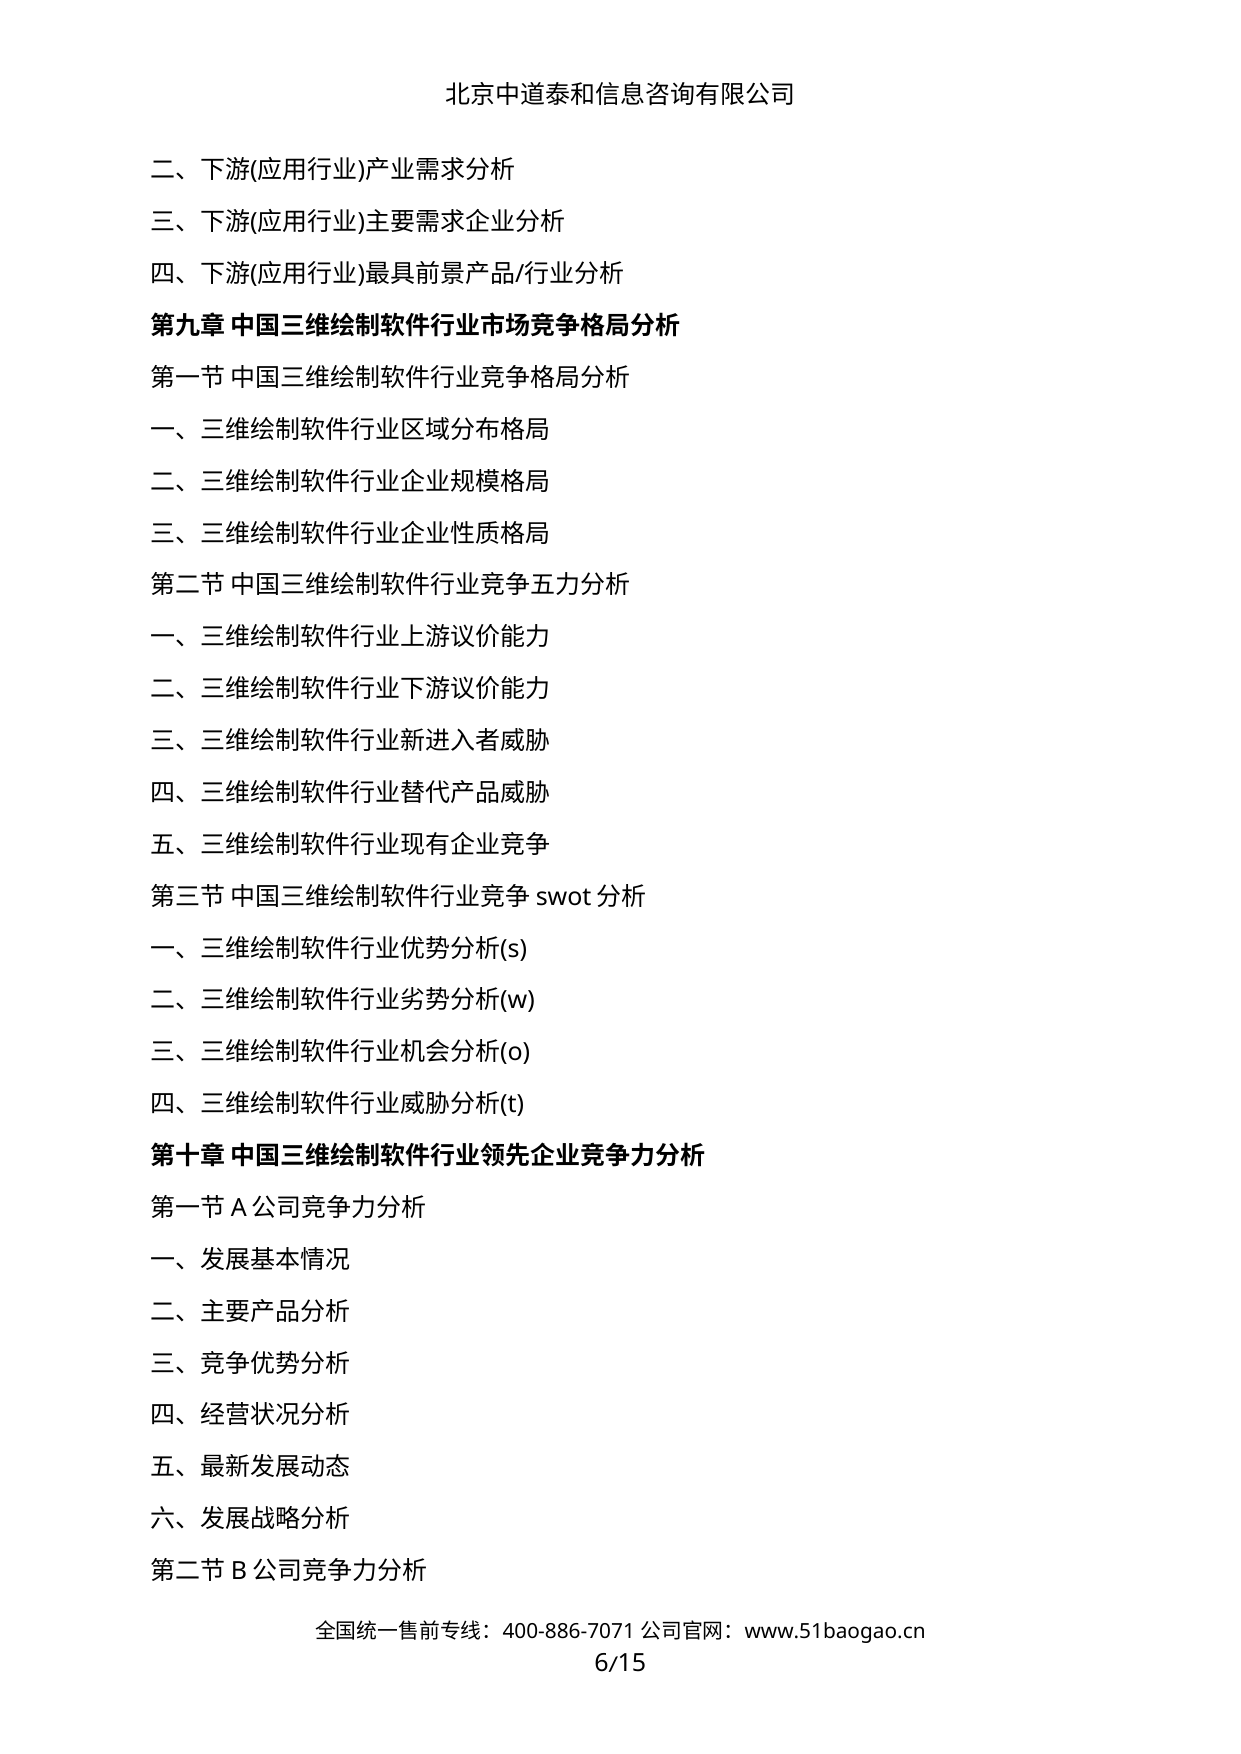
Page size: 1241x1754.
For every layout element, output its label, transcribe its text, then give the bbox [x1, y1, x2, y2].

text 第三节 中国三维绘制软件行业竞争swot分析 [150, 876, 1090, 912]
text 三、三维绘制软件行业机会分析(o) [150, 1032, 1090, 1068]
text 一、发展基本情况 [150, 1239, 1090, 1276]
text 第一节 A公司竞争力分析 [150, 1187, 1090, 1224]
text 第二节 B公司竞争力分析 [150, 1551, 1090, 1587]
text 一、三维绘制软件行业优势分析(s) [150, 928, 1090, 964]
text 一、三维绘制软件行业上游议价能力 [150, 617, 1090, 653]
text 二、下游(应用行业)产业需求分析 [150, 150, 1090, 186]
text 五、三维绘制软件行业现有企业竞争 [150, 824, 1090, 861]
text 一、三维绘制软件行业区域分布格局 [150, 409, 1090, 446]
text 四、三维绘制软件行业威胁分析(t) [150, 1084, 1090, 1120]
text 二、三维绘制软件行业下游议价能力 [150, 669, 1090, 705]
text 三、下游(应用行业)主要需求企业分析 [150, 202, 1090, 238]
text 第二节 中国三维绘制软件行业竞争五力分析 [150, 565, 1090, 601]
text 二、三维绘制软件行业企业规模格局 [150, 461, 1090, 497]
text 四、三维绘制软件行业替代产品威胁 [150, 772, 1090, 809]
text 三、三维绘制软件行业新进入者威胁 [150, 721, 1090, 757]
text 四、下游(应用行业)最具前景产品/行业分析 [150, 254, 1090, 290]
text 第十章 中国三维绘制软件行业领先企业竞争力分析 [150, 1136, 1090, 1172]
text 第九章 中国三维绘制软件行业市场竞争格局分析 [150, 306, 1090, 342]
text 四、经营状况分析 [150, 1395, 1090, 1431]
text 三、三维绘制软件行业企业性质格局 [150, 513, 1090, 549]
text 第一节 中国三维绘制软件行业竞争格局分析 [150, 357, 1090, 394]
text 六、发展战略分析 [150, 1499, 1090, 1535]
text 五、最新发展动态 [150, 1447, 1090, 1483]
text 二、主要产品分析 [150, 1291, 1090, 1327]
text 三、竞争优势分析 [150, 1343, 1090, 1379]
text 二、三维绘制软件行业劣势分析(w) [150, 980, 1090, 1016]
